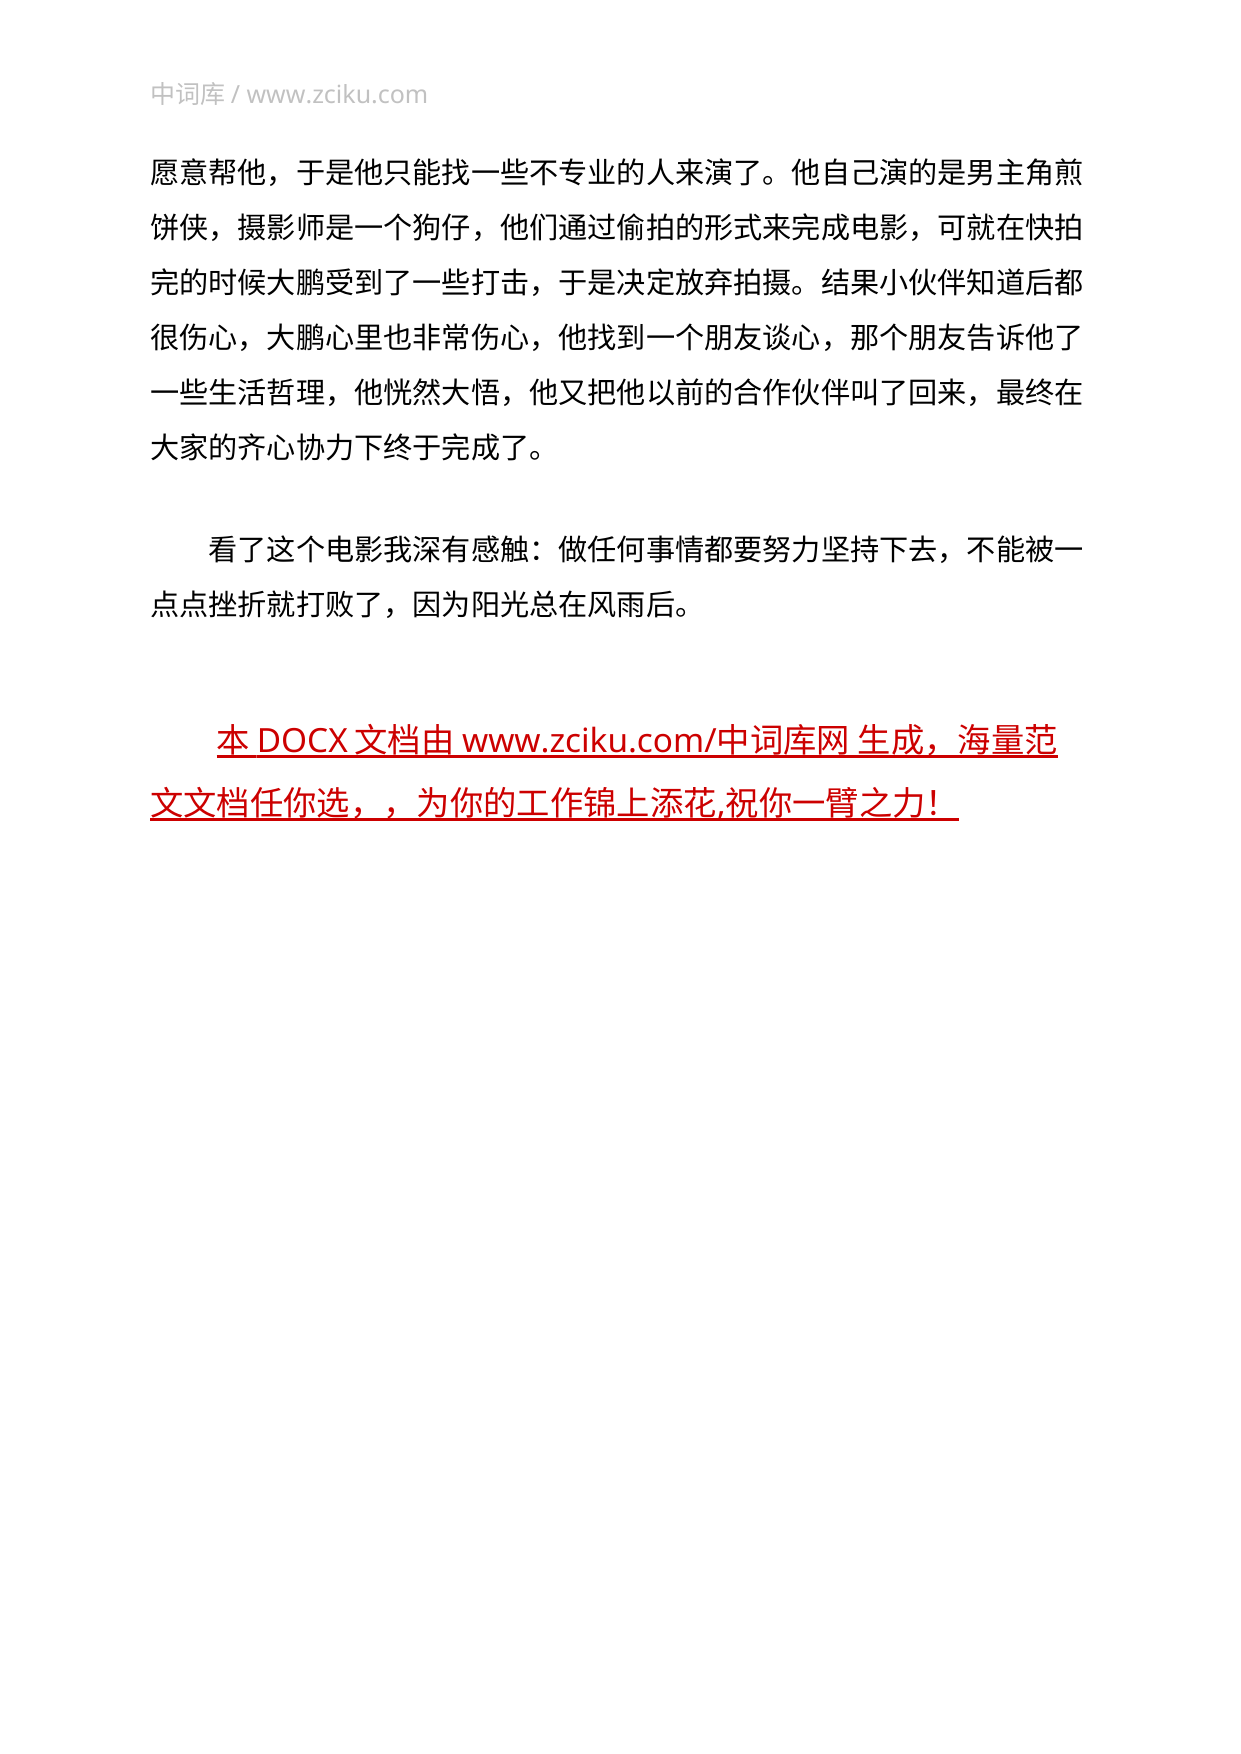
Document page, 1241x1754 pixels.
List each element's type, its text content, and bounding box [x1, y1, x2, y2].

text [150, 150, 1090, 467]
text 看了这个电影我深有感触：做任何事情都要努力坚持下去，不能被一点点挫折就打败了，因为阳光总在风雨后。 [150, 526, 1090, 623]
text 本DOCX文档由 www.zciku.com/中词库网 生成，海量范文文档任你选，，为你的工作锦上添花,祝你一臂之力！ [150, 714, 1090, 825]
